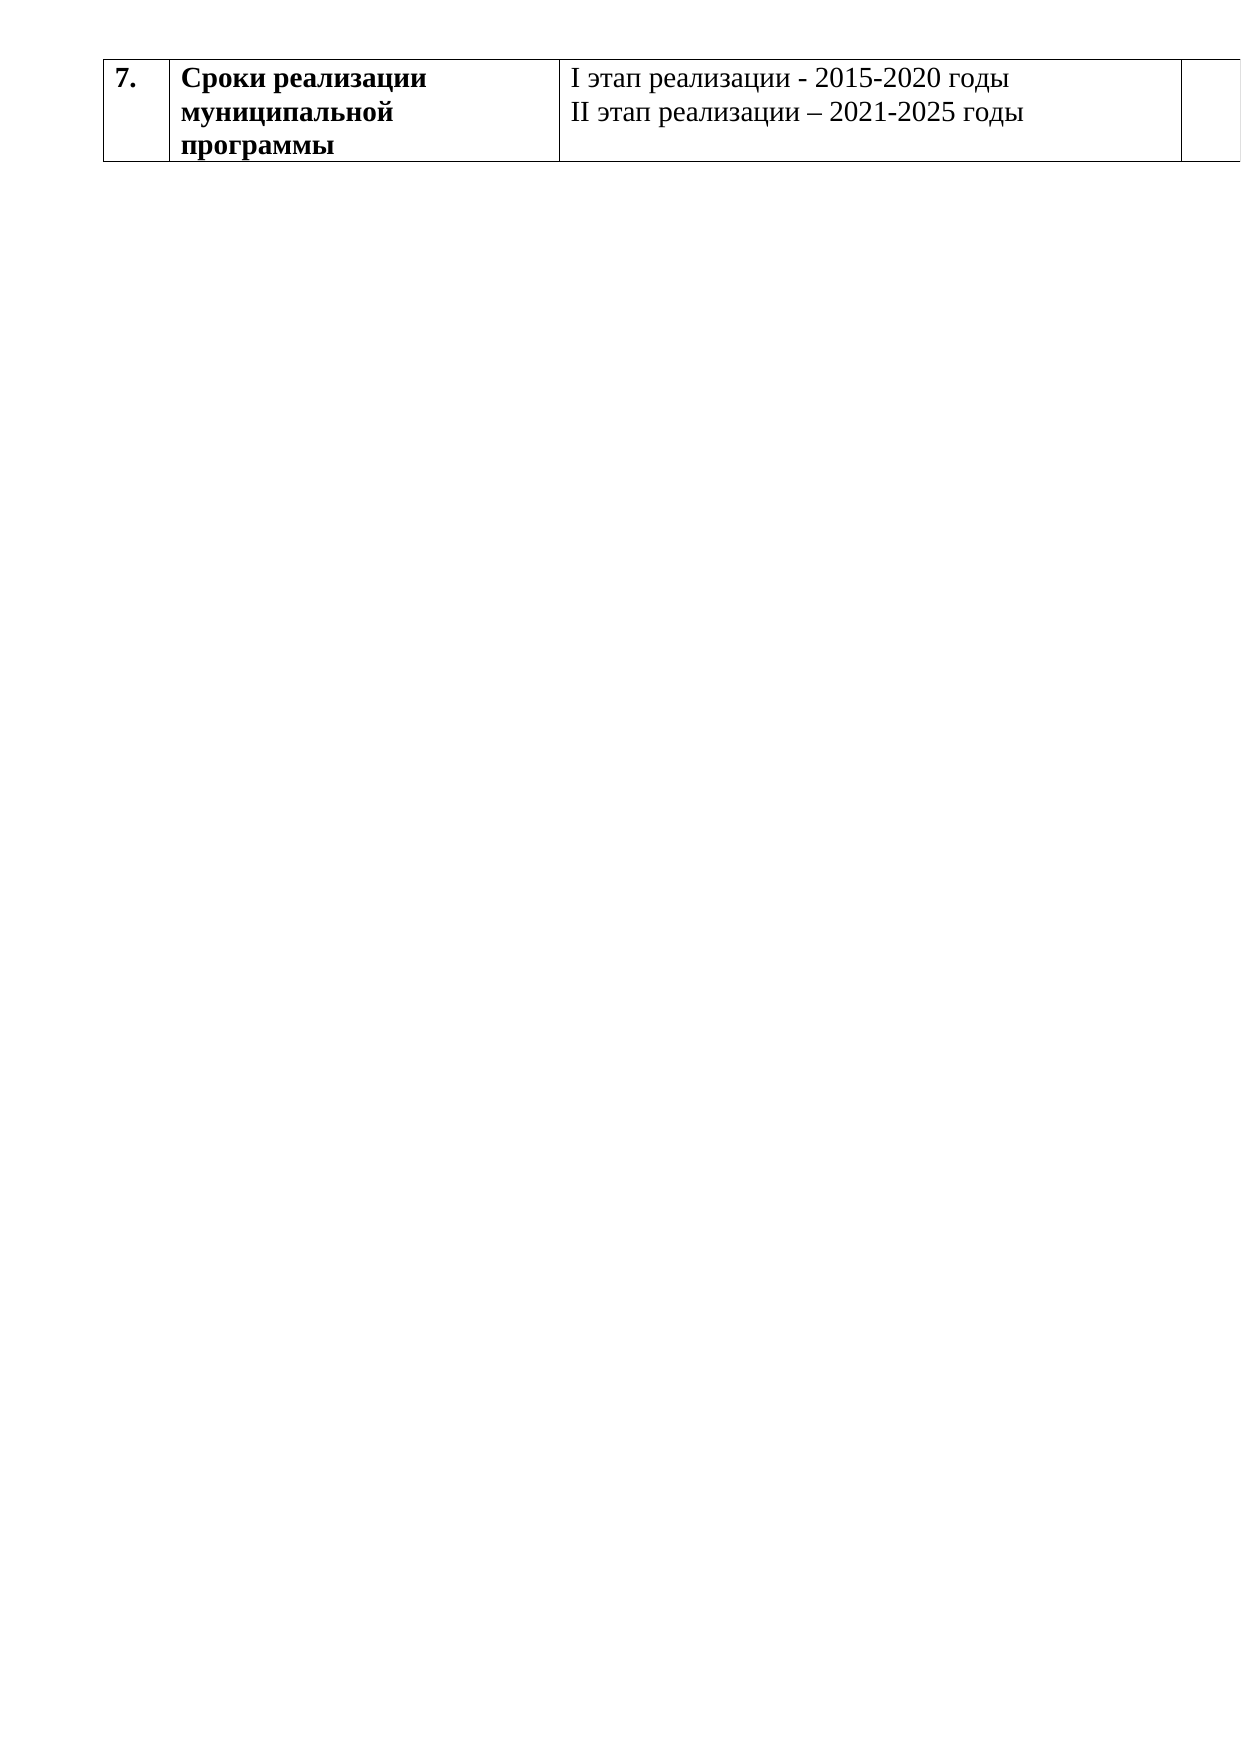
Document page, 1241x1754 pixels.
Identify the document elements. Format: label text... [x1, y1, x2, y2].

table_cell Сроки реализации муниципальной программы [170, 60, 559, 161]
table_cell I этап реализации - 2015-2020 годы II этап реализации – 2021-2025 годы [560, 60, 1181, 161]
table_cell 7. [104, 60, 169, 161]
